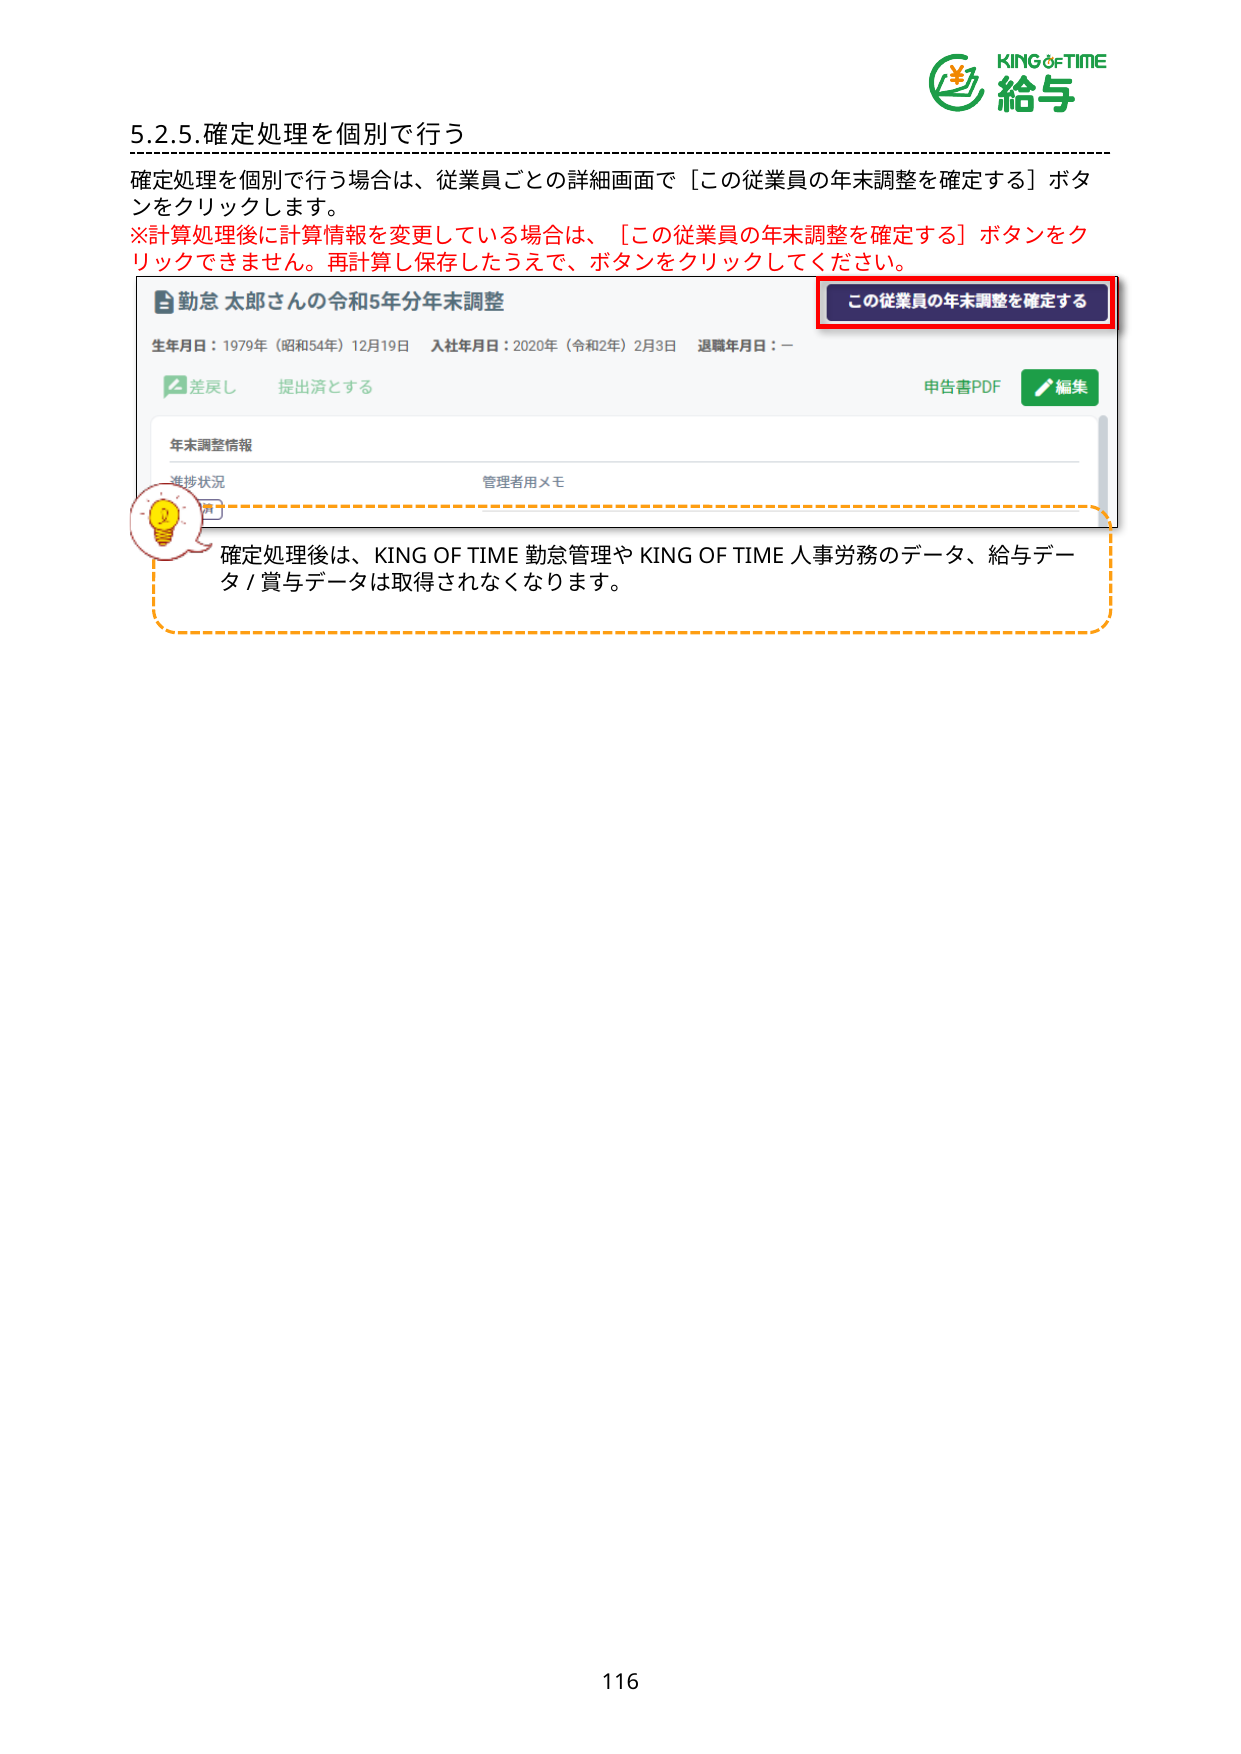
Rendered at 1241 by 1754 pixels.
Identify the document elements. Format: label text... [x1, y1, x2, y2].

subtitle 確定処理を個別で行う [130, 118, 1110, 154]
text ※計算処理後に計算情報を変更している場合は、［この従業員の年末調整を確定する］ボタンをクリックできません。再計算し保存したうえで、ボタンをクリックしてください。 [130, 221, 1110, 277]
text 確定処理を個別で行う場合は、従業員ごとの詳細画面で［この従業員の年末調整を確定する］ボタンをクリックします。 [130, 166, 1110, 221]
picture [924, 53, 1111, 114]
picture [129, 277, 1117, 561]
picture [820, 281, 1110, 324]
